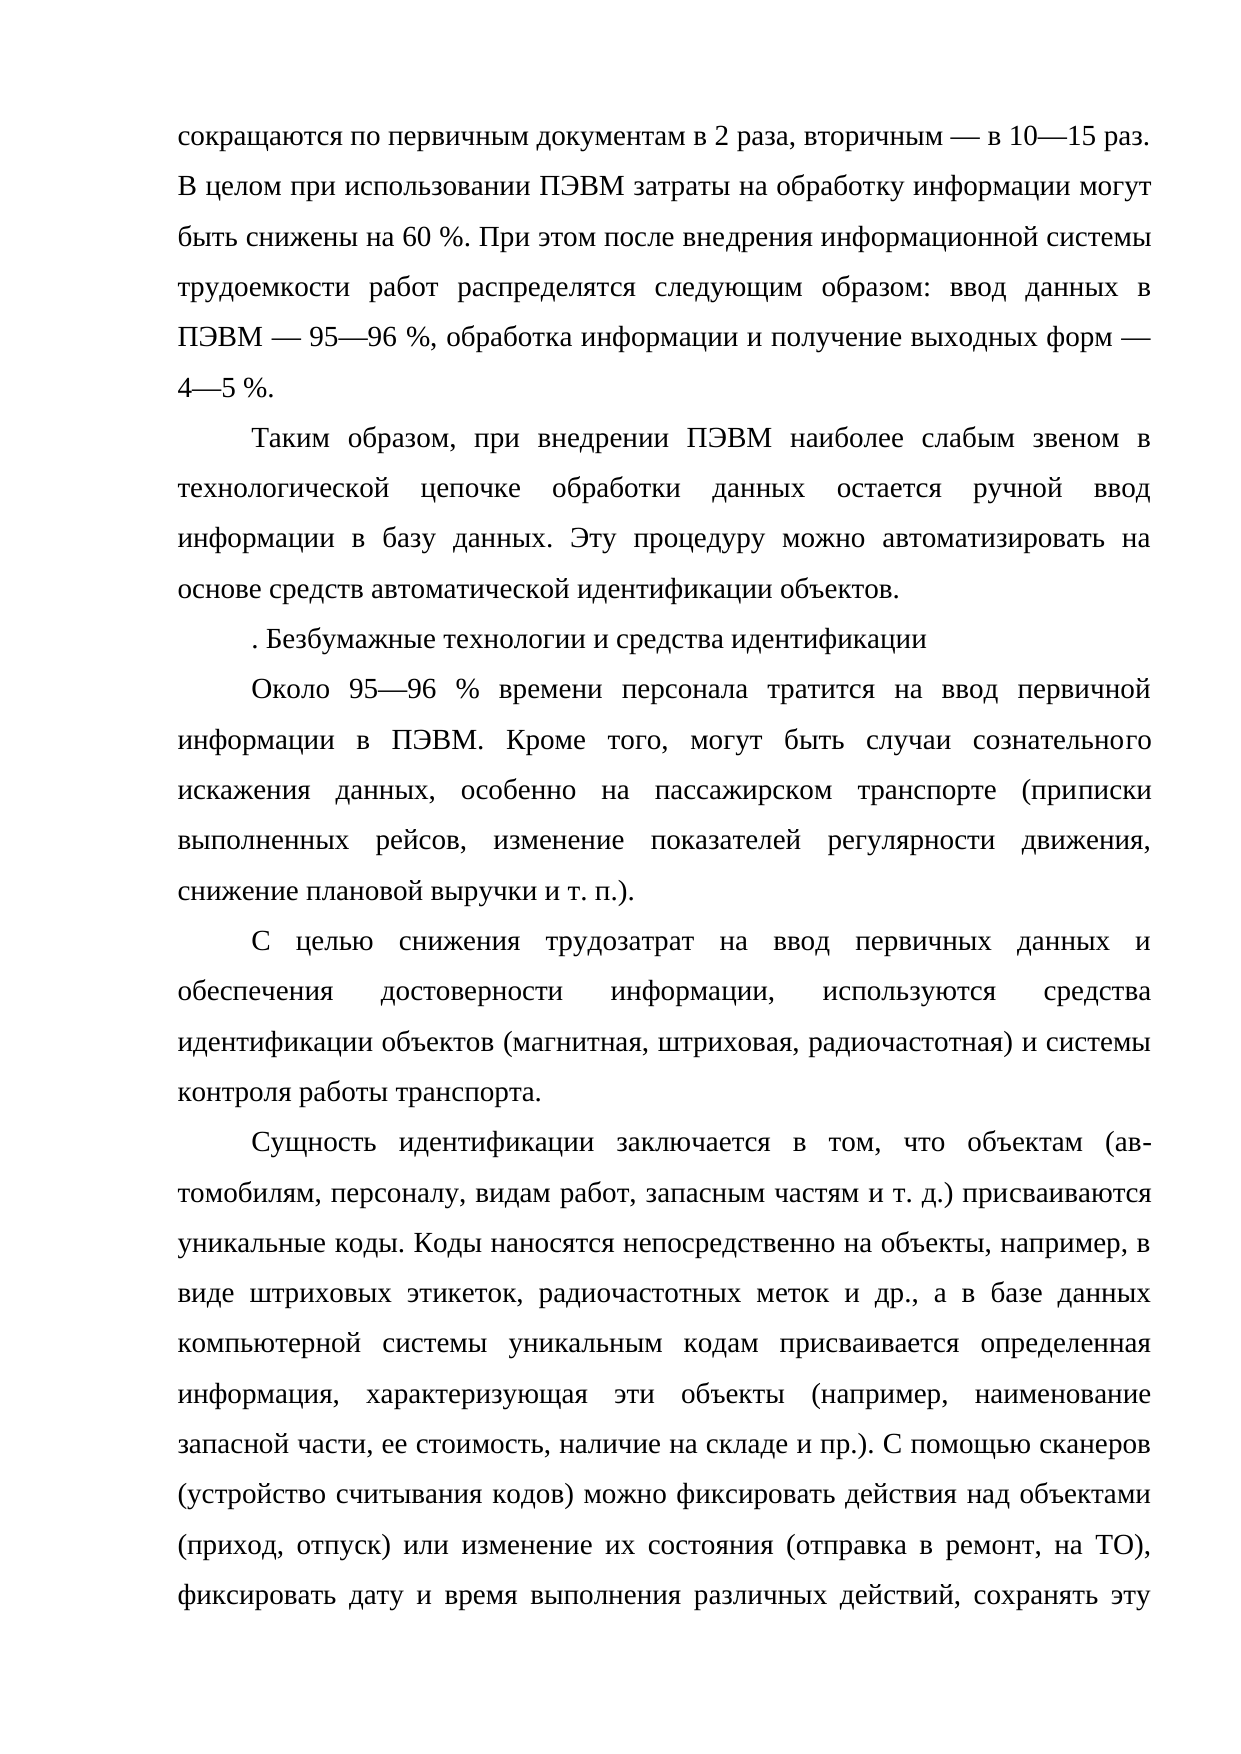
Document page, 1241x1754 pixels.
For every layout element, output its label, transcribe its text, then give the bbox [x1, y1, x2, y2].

text Таким образом, при внедрении ПЭВМ наиболее слабым звеном в технологической цепочке обработки данных остается ручной ввод информации в базу данных. Эту процедуру можно автоматизировать на основе средств автоматической идентификации объектов. [177, 420, 1152, 604]
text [177, 118, 1152, 403]
text С целью снижения трудозатрат на ввод первичных данных и обеспечения достоверности информации, используются средства идентификации объектов (магнитная, штриховая, радиочастотная) и системы контроля работы транспорта. [177, 923, 1152, 1108]
text . Безбумажные технологии и средства идентификации [177, 621, 1152, 655]
text Около 95—96 % времени персонала тратится на ввод первичной информации в ПЭВМ. Кроме того, могут быть случаи сознательного искажения данных, особенно на пассажирском транспорте (приписки выполненных рейсов, изменение показателей регулярности движения, снижение плановой выручки и т. п.). [177, 672, 1152, 906]
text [177, 1124, 1152, 1611]
